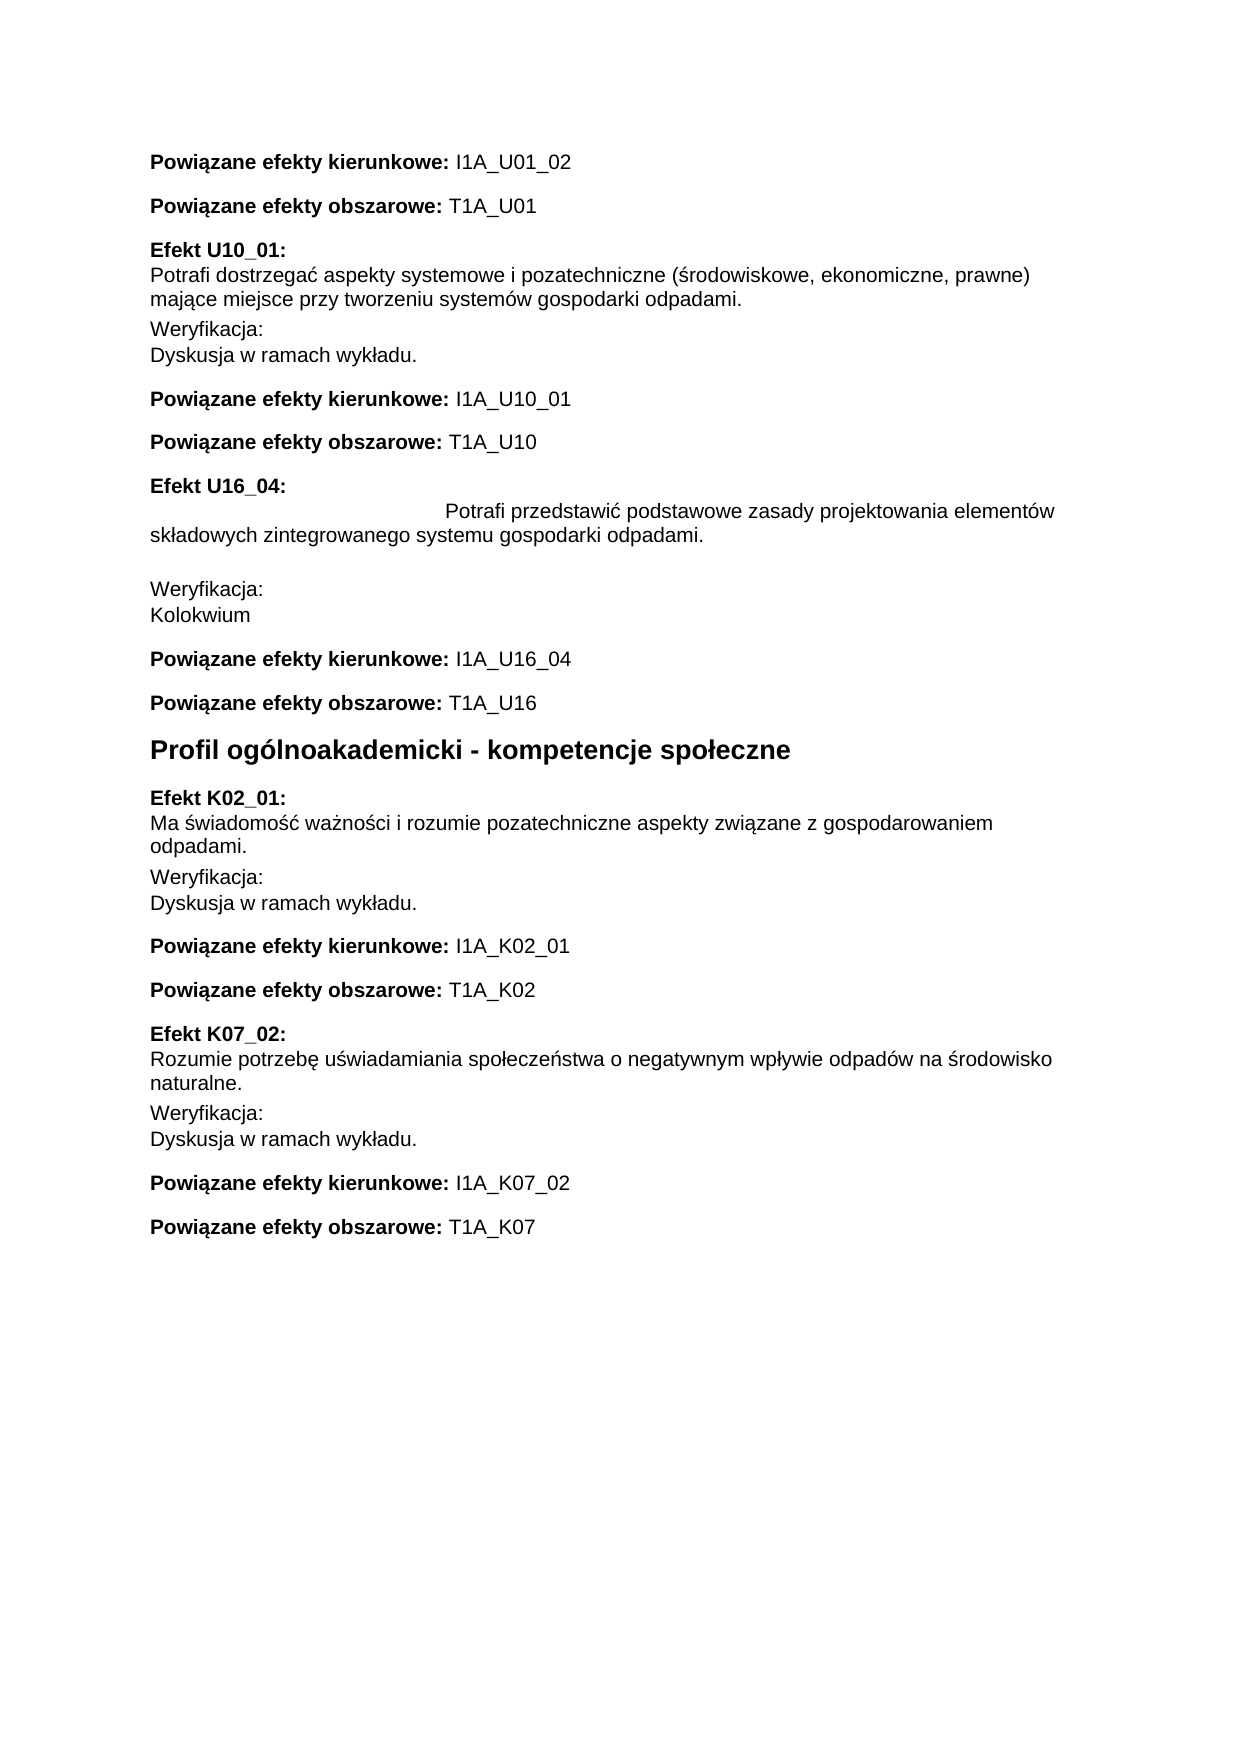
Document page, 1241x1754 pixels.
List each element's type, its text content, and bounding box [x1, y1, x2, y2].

text Efekt K07_02: [150, 1022, 1090, 1046]
text Powiązane efekty obszarowe: T1A_K02 [150, 978, 1090, 1002]
text Dyskusja w ramach wykładu. [150, 343, 1090, 367]
text Potrafi przedstawić podstawowe zasady projektowania elementów składowych zintegrowanego systemu gospodarki odpadami. [150, 499, 1090, 571]
text Efekt U16_04: [150, 474, 1090, 498]
text Powiązane efekty kierunkowe: I1A_K02_01 [150, 934, 1090, 958]
text Powiązane efekty obszarowe: T1A_K07 [150, 1214, 1090, 1238]
text Powiązane efekty kierunkowe: I1A_U01_02 [150, 150, 1090, 174]
text Weryfikacja: [150, 317, 1090, 341]
text Powiązane efekty kierunkowe: I1A_U10_01 [150, 386, 1090, 410]
text Weryfikacja: [150, 577, 1090, 601]
text Powiązane efekty kierunkowe: I1A_U16_04 [150, 647, 1090, 671]
text Efekt U10_01: [150, 237, 1090, 261]
subtitle Profil ogólnoakademicki - kompetencje społeczne [150, 734, 1090, 766]
text Ma świadomość ważności i rozumie pozatechniczne aspekty związane z gospodarowaniem odpadami. [150, 810, 1090, 858]
text Dyskusja w ramach wykładu. [150, 1127, 1090, 1151]
text Dyskusja w ramach wykładu. [150, 891, 1090, 914]
text Potrafi dostrzegać aspekty systemowe i pozatechniczne (środowiskowe, ekonomiczne, prawne) mające miejsce przy tworzeniu systemów gospodarki odpadami. [150, 262, 1090, 310]
text Powiązane efekty obszarowe: T1A_U01 [150, 194, 1090, 218]
text Kolokwium [150, 603, 1090, 627]
text Rozumie potrzebę uświadamiania społeczeństwa o negatywnym wpływie odpadów na środowisko naturalne. [150, 1047, 1090, 1095]
text Efekt K02_01: [150, 785, 1090, 809]
text Powiązane efekty obszarowe: T1A_U16 [150, 691, 1090, 714]
text Powiązane efekty obszarowe: T1A_U10 [150, 430, 1090, 454]
text Weryfikacja: [150, 864, 1090, 888]
text Weryfikacja: [150, 1101, 1090, 1125]
text Powiązane efekty kierunkowe: I1A_K07_02 [150, 1171, 1090, 1195]
